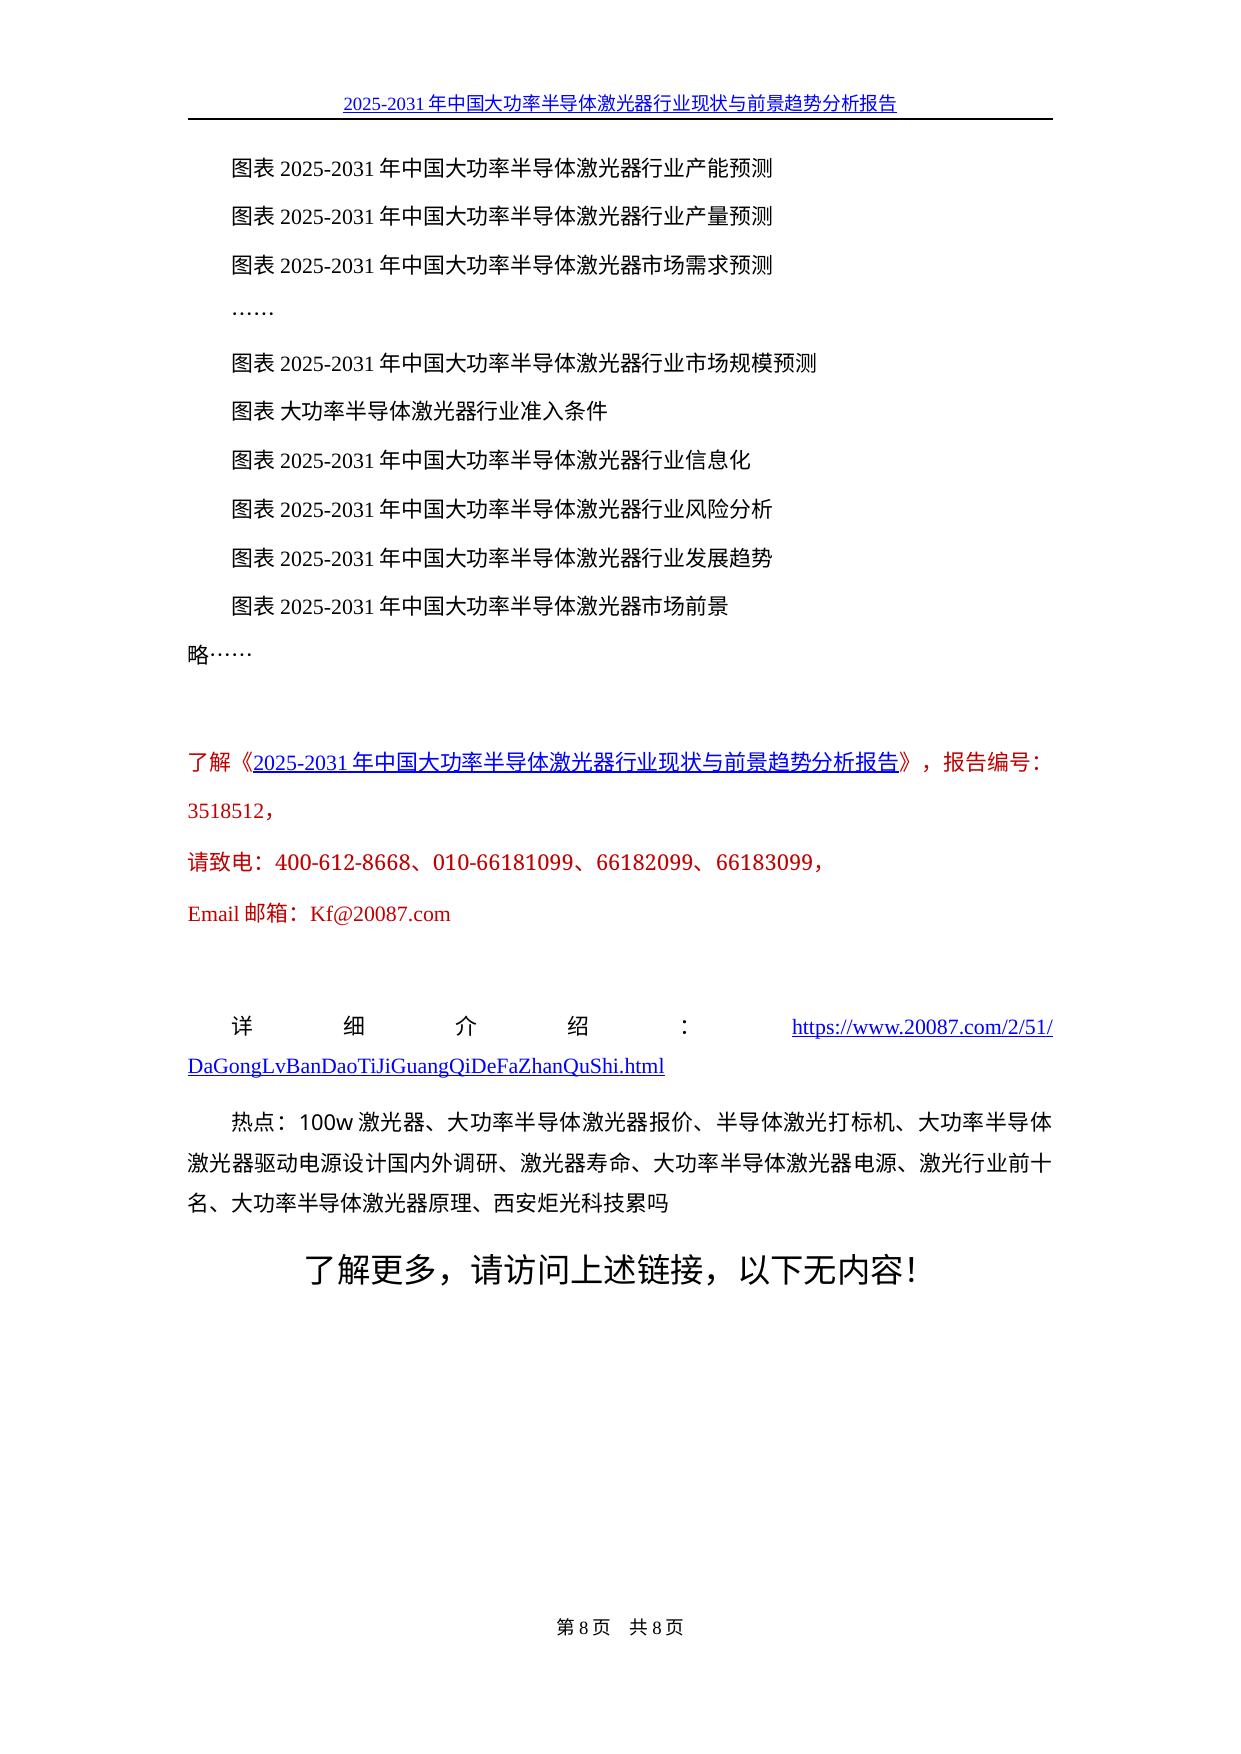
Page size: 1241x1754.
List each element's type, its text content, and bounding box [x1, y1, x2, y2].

text 请致电：400-612-8668、010-66181099、66182099、66183099， [187, 844, 1053, 877]
text 热点：100w激光器、大功率半导体激光器报价、半导体激光打标机、大功率半导体激光器驱动电源设计国内外调研、激光器寿命、大功率半导体激光器电源、激光行业前十名、大功率半导体激光器原理、西安炬光科技累吗 [187, 1104, 1053, 1218]
title 了解更多，请访问上述链接，以下无内容！ [187, 1236, 1053, 1301]
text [187, 150, 1053, 670]
text 了解《2025-2031年中国大功率半导体激光器行业现状与前景趋势分析报告》，报告编号：3518512， [187, 744, 1053, 825]
text Email邮箱：Kf@20087.com [187, 896, 1053, 928]
text 详细介绍：https://www.20087.com/2/51/DaGongLvBanDaoTiJiGuangQiDeFaZhanQuShi.html [187, 1009, 1053, 1082]
